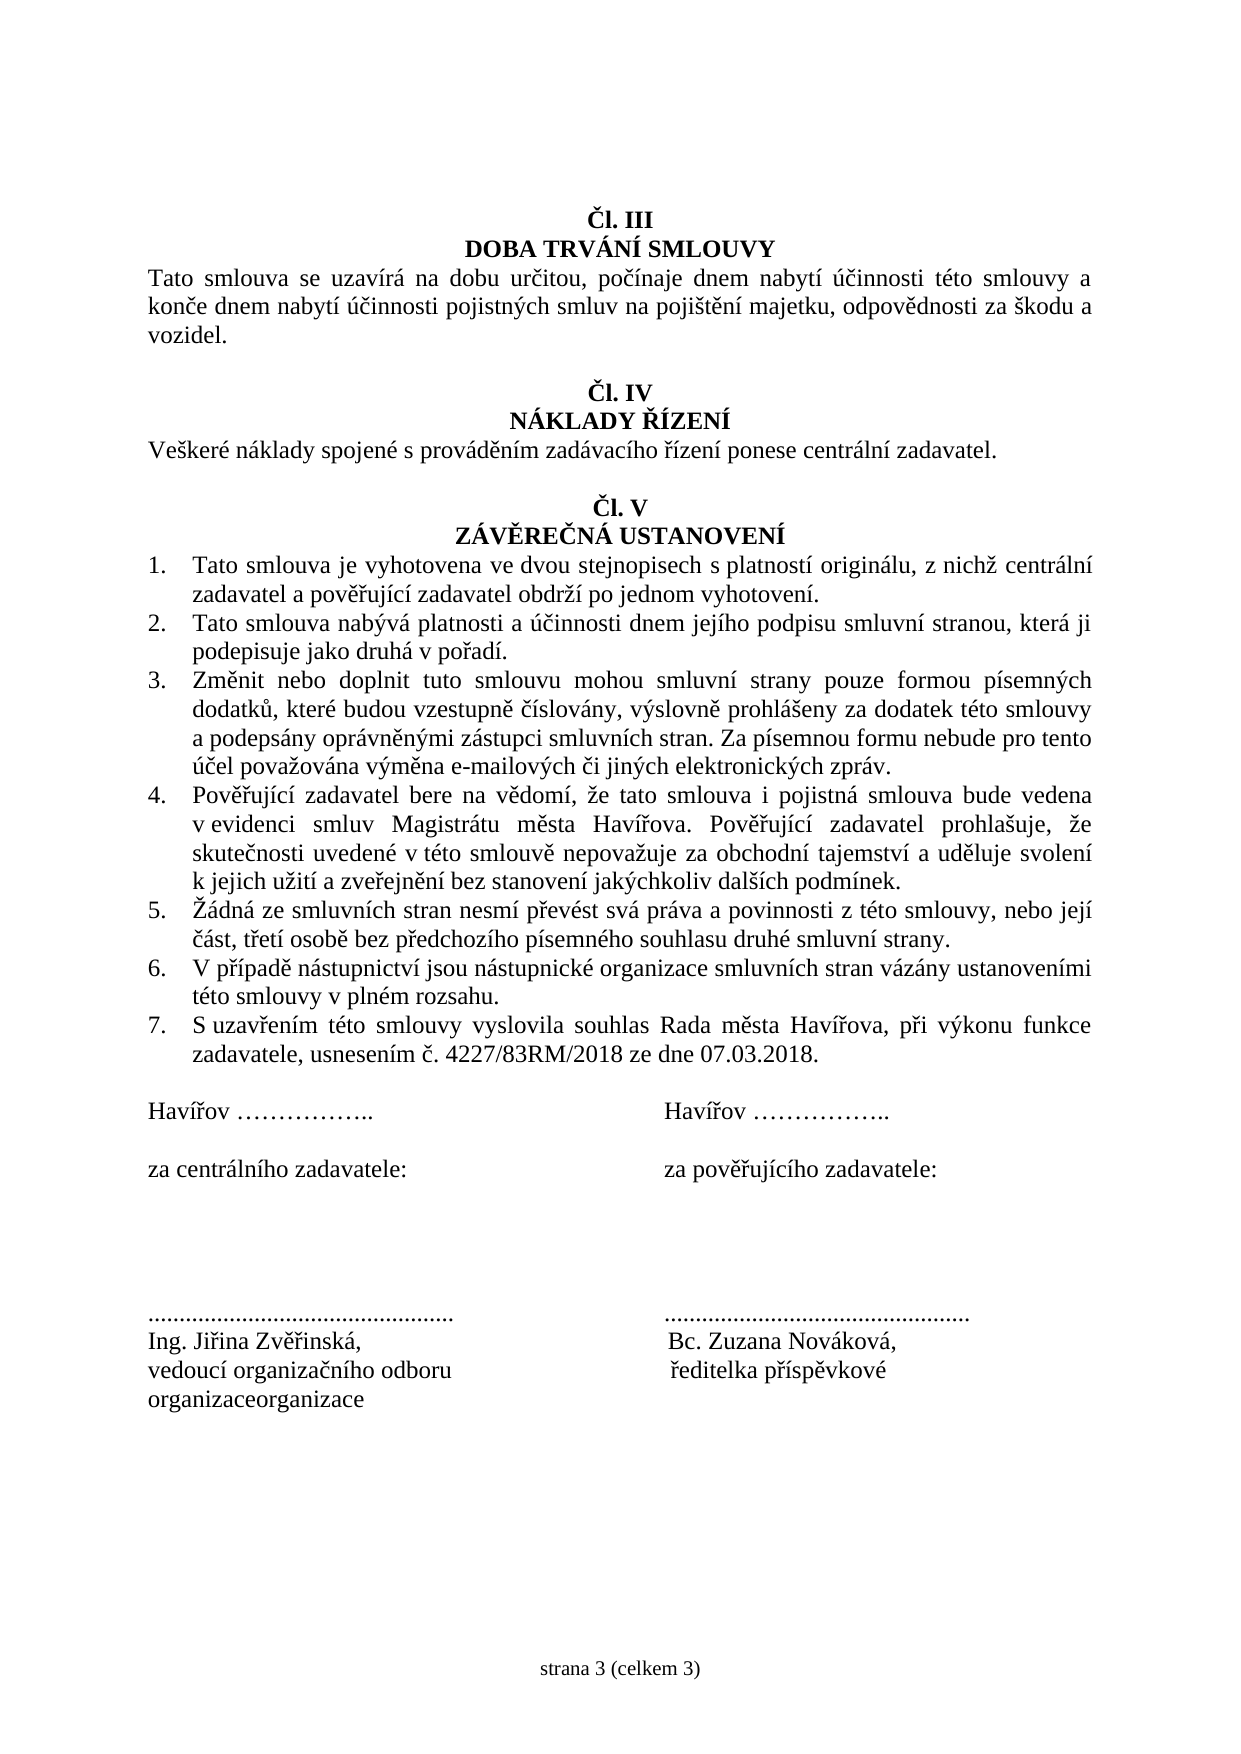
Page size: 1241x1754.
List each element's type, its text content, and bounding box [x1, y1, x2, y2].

list Změnit nebo doplnit tuto smlouvu mohou smluvní strany pouze formou písemných dodatků, které budou vzestupně číslovány, výslovně prohlášeny za dodatek této smlouvy a podepsány oprávněnými zástupci smluvních stran. Za písemnou formu nebude pro tento účel považována výměna e-mailových či jiných elektronických zpráv. [148, 665, 1093, 780]
text Havířov …………….. Havířov …………….. [148, 1096, 1093, 1125]
text Tato smlouva se uzavírá na dobu určitou, počínaje dnem nabytí účinnosti této smlouvy a konče dnem nabytí účinnosti pojistných smluv na pojištění majetku, odpovědnosti za škodu a vozidel. [148, 263, 1093, 349]
text DOBA TRVÁNÍ SMLOUVY [148, 234, 1093, 263]
list Tato smlouva nabývá platnosti a účinnosti dnem jejího podpisu smluvní stranou, která ji podepisuje jako druhá v pořadí. [148, 608, 1093, 665]
list S uzavřením této smlouvy vyslovila souhlas Rada města Havířova, při výkonu funkce zadavatele, usnesením č. 4227/83RM/2018 ze dne 07.03.2018. [148, 1010, 1093, 1068]
text Čl. III [148, 205, 1093, 234]
list Pověřující zadavatel bere na vědomí, že tato smlouva i pojistná smlouva bude vedena v evidenci smluv Magistrátu města Havířova. Pověřující zadavatel prohlašuje, že skutečnosti uvedené v této smlouvě nepovažuje za obchodní tajemství a uděluje svolení k jejich užití a zveřejnění bez stanovení jakýchkoliv dalších podmínek. [148, 780, 1093, 895]
text ZÁVĚREČNÁ USTANOVENÍ [148, 521, 1093, 550]
text Čl. V [148, 493, 1093, 521]
text Ing. Jiřina Zvěřinská, Bc. Zuzana Nováková, [148, 1326, 1093, 1355]
text NÁKLADY ŘÍZENÍ [148, 406, 1093, 435]
text vedoucí organizačního odboru ředitelka příspěvkové organizaceorganizace [148, 1355, 1093, 1413]
text ................................................. ................................................. [148, 1298, 1093, 1326]
list V případě nástupnictví jsou nástupnické organizace smluvních stran vázány ustanoveními této smlouvy v plném rozsahu. [148, 953, 1093, 1010]
list Žádná ze smluvních stran nesmí převést svá práva a povinnosti z této smlouvy, nebo její část, třetí osobě bez předchozího písemného souhlasu druhé smluvní strany. [148, 895, 1093, 953]
text za centrálního zadavatele: za pověřujícího zadavatele: [148, 1154, 1093, 1183]
list Tato smlouva je vyhotovena ve dvou stejnopisech s platností originálu, z nichž centrální zadavatel a pověřující zadavatel obdrží po jednom vyhotovení. [148, 550, 1093, 608]
text Čl. IV [148, 378, 1093, 406]
text Veškeré náklady spojené s prováděním zadávacího řízení ponese centrální zadavatel. [148, 435, 1093, 464]
